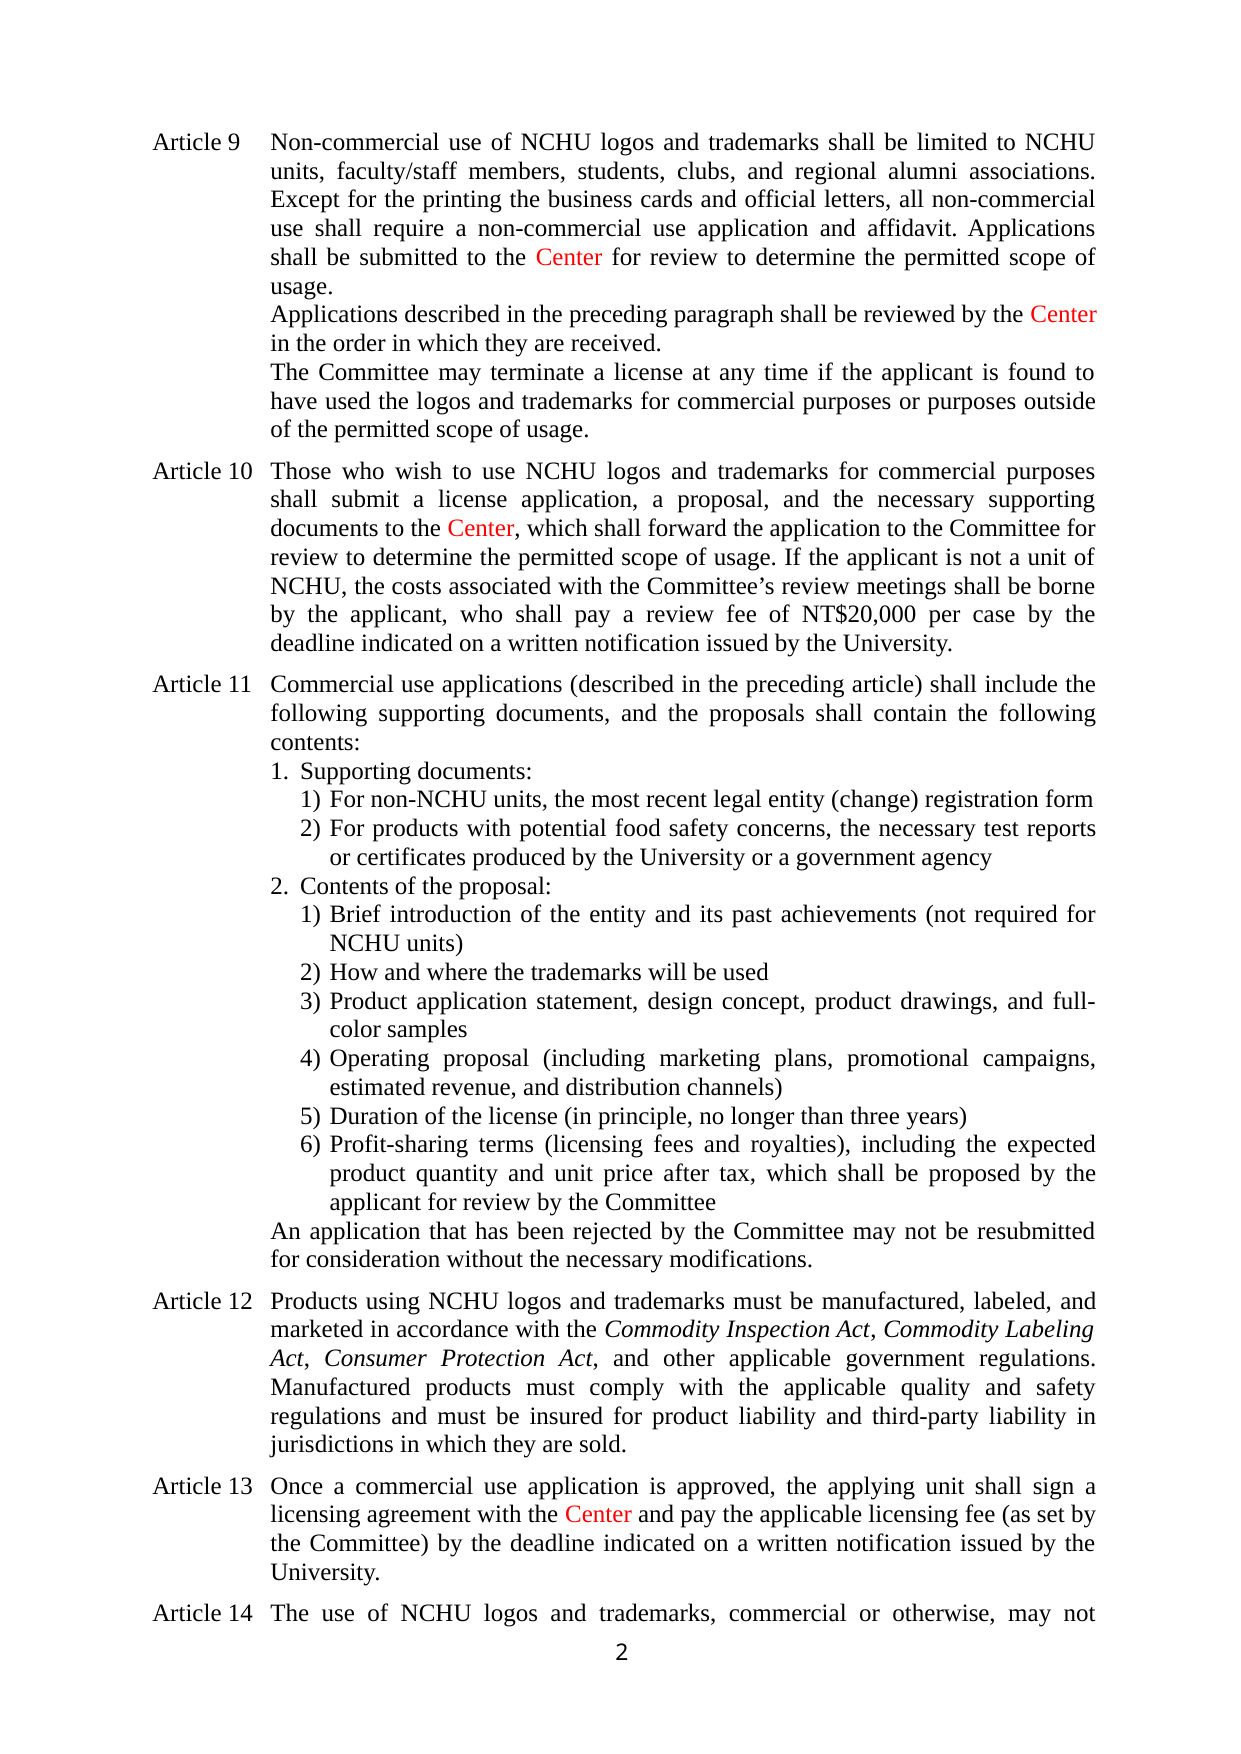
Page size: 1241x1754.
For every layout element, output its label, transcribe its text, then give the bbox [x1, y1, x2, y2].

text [152, 1598, 1097, 1627]
text The Committee may terminate a license at any time if the applicant is found to have used the logos and trademarks for commercial purposes or purposes outside of the permitted scope of usage. [270, 357, 1097, 443]
text Article 12 Products using NCHU logos and trademarks must be manufactured, labeled, and marketed in accordance with the Commodity Inspection Act, Commodity Labeling Act, Consumer Protection Act, and other applicable government regulations. Manufactured products must comply with the applicable quality and safety regulations and must be insured for product liability and third-party liability in jurisdictions in which they are sold. [152, 1286, 1097, 1458]
text An application that has been rejected by the Committee may not be resubmitted for consideration without the necessary modifications. [270, 1216, 1097, 1273]
text 1) For non-NCHU units, the most recent legal entity (change) registration form [300, 784, 1097, 813]
text 2) How and where the trademarks will be used [300, 957, 1097, 986]
text 1) Brief introduction of the entity and its past achievements (not required for NCHU units) [300, 899, 1097, 957]
text 2) For products with potential food safety concerns, the necessary test reports or certificates produced by the University or a government agency [300, 813, 1097, 871]
text 5) Duration of the license (in principle, no longer than three years) [300, 1101, 1097, 1129]
text Applications described in the preceding paragraph shall be reviewed by the Center in the order in which they are received. [270, 299, 1097, 357]
text Article 10 Those who wish to use NCHU logos and trademarks for commercial purposes shall submit a license application, a proposal, and the necessary supporting documents to the Center, which shall forward the application to the Committee for review to determine the permitted scope of usage. If the applicant is not a unit of NCHU, the costs associated with the Committee’s review meetings shall be borne by the applicant, who shall pay a review fee of NT$20,000 per case by the deadline indicated on a written notification issued by the University. [152, 456, 1097, 657]
text Article 9 Non-commercial use of NCHU logos and trademarks shall be limited to NCHU units, faculty/staff members, students, clubs, and regional alumni associations. Except for the printing the business cards and official letters, all non-commercial use shall require a non-commercial use application and affidavit. Applications shall be submitted to the Center for review to determine the permitted scope of usage. [152, 127, 1097, 299]
text 1. Supporting documents: [270, 756, 1097, 784]
text 4) Operating proposal (including marketing plans, promotional campaigns, estimated revenue, and distribution channels) [300, 1043, 1097, 1101]
text 3) Product application statement, design concept, product drawings, and full-color samples [300, 986, 1097, 1043]
text 6) Profit-sharing terms (licensing fees and royalties), including the expected product quantity and unit price after tax, which shall be proposed by the applicant for review by the Committee [300, 1129, 1097, 1216]
text 2. Contents of the proposal: [270, 871, 1097, 899]
text Article 13 Once a commercial use application is approved, the applying unit shall sign a licensing agreement with the Center and pay the applicable licensing fee (as set by the Committee) by the deadline indicated on a written notification issued by the University. [152, 1471, 1097, 1586]
text Article 11 Commercial use applications (described in the preceding article) shall include the following supporting documents, and the proposals shall contain the following contents: [152, 669, 1097, 756]
